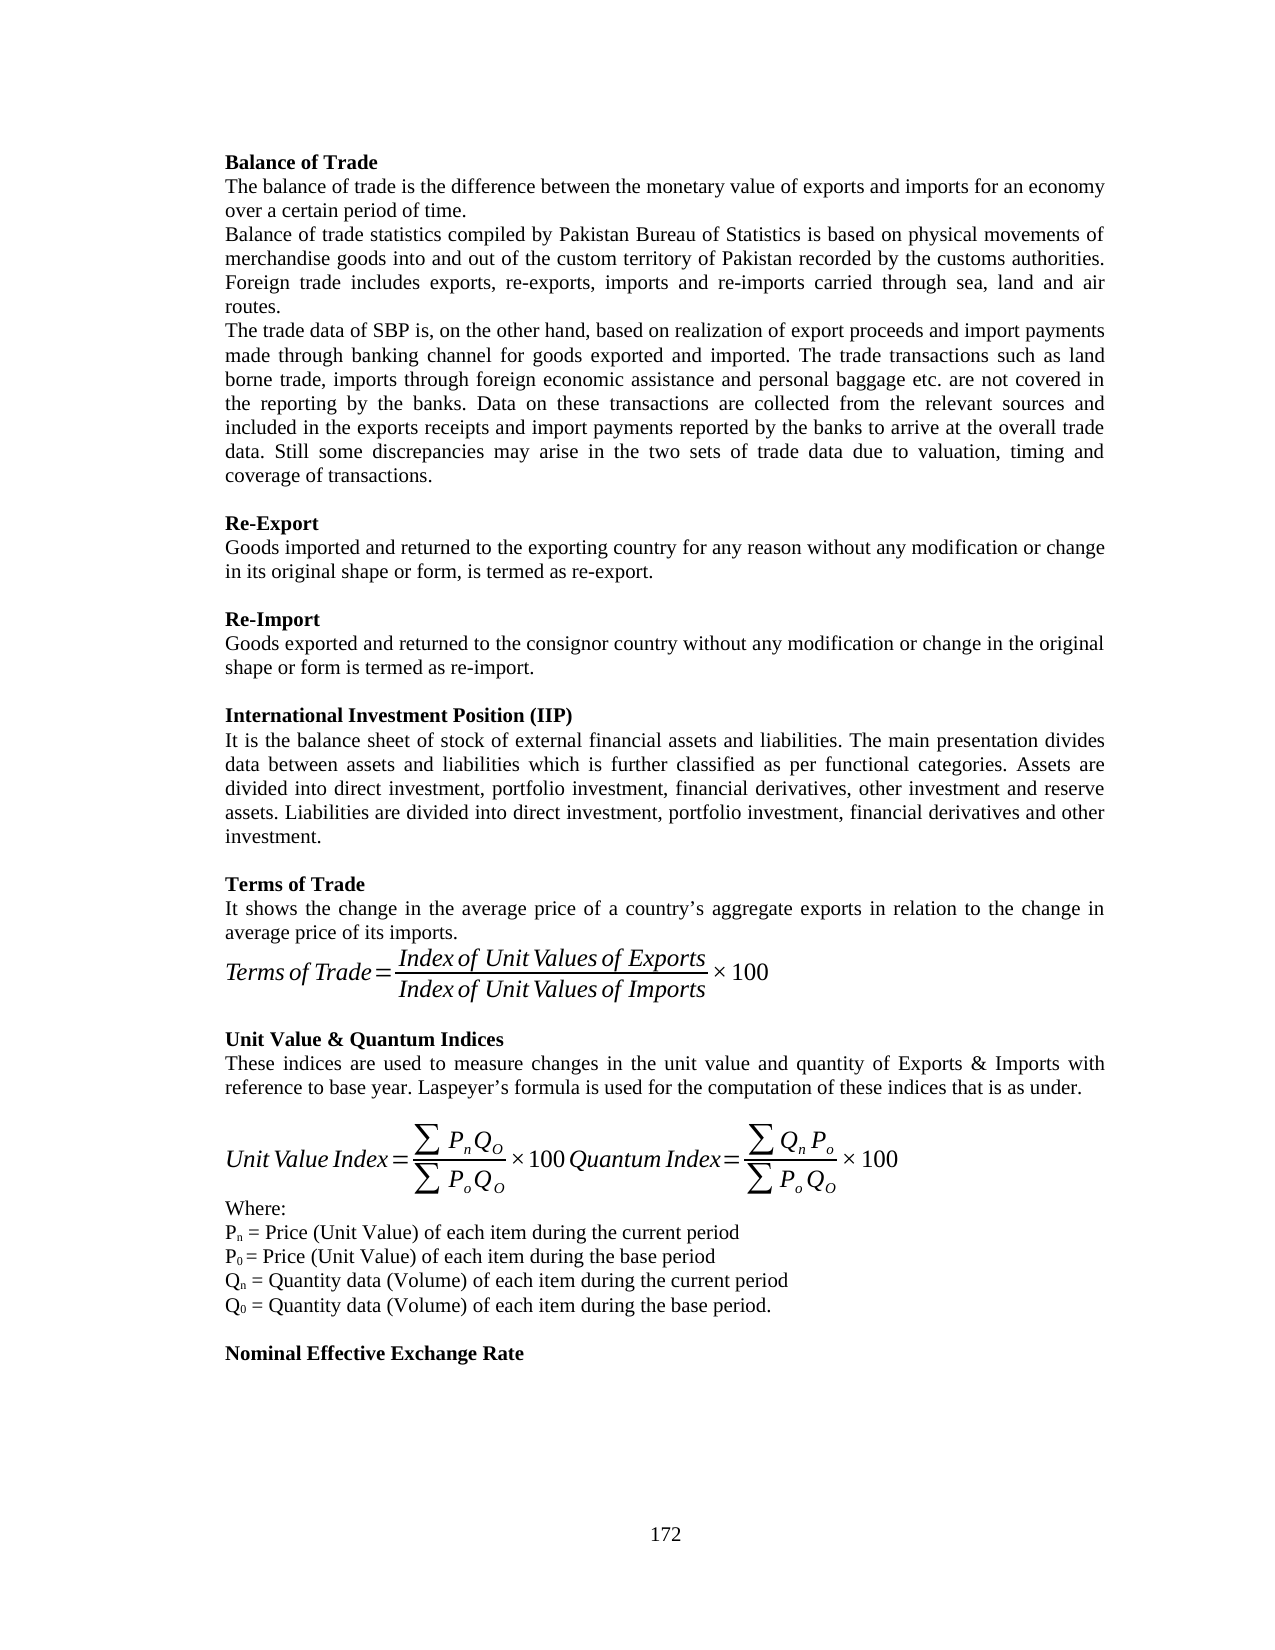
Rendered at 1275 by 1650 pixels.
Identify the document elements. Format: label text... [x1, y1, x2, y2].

text The balance of trade is the difference between the monetary value of exports and imports for an economy over a certain period of time. [225, 174, 1106, 222]
text Balance of Trade [225, 150, 1106, 174]
text P0 = Price (Unit Value) of each item during the base period [225, 1244, 1106, 1268]
text Unit Value & Quantum Indices [225, 1027, 1106, 1051]
text Re-Export [225, 511, 1106, 535]
text Goods exported and returned to the consignor country without any modification or change in the original shape or form is termed as re-import. [225, 631, 1106, 679]
text Where: [225, 1196, 1106, 1220]
text The trade data of SBP is, on the other hand, based on realization of export proceeds and import payments made through banking channel for goods exported and imported. The trade transactions such as land borne trade, imports through foreign economic assistance and personal baggage etc. are not covered in the reporting by the banks. Data on these transactions are collected from the relevant sources and included in the exports receipts and import payments reported by the banks to arrive at the overall trade data. Still some discrepancies may arise in the two sets of trade data due to valuation, timing and coverage of transactions. [225, 318, 1106, 487]
text Balance of trade statistics compiled by Pakistan Bureau of Statistics is based on physical movements of merchandise goods into and out of the custom territory of Pakistan recorded by the customs authorities. Foreign trade includes exports, re-exports, imports and re-imports carried through sea, land and air routes. [225, 222, 1106, 318]
text Terms of Trade [225, 872, 1106, 896]
text It shows the change in the average price of a country’s aggregate exports in relation to the change in average price of its imports. [225, 896, 1106, 944]
text International Investment Position (IIP) [225, 703, 1106, 727]
text Qn = Quantity data (Volume) of each item during the current period [225, 1268, 1106, 1292]
text Nominal Effective Exchange Rate [225, 1341, 1106, 1365]
text Re-Import [225, 607, 1106, 631]
text Q0 = Quantity data (Volume) of each item during the base period. [225, 1292, 1106, 1317]
text Goods imported and returned to the exporting country for any reason without any modification or change in its original shape or form, is termed as re-export. [225, 535, 1106, 583]
text It is the balance sheet of stock of external financial assets and liabilities. The main presentation divides data between assets and liabilities which is further classified as per functional categories. Assets are divided into direct investment, portfolio investment, financial derivatives, other investment and reserve assets. Liabilities are divided into direct investment, portfolio investment, financial derivatives and other investment. [225, 727, 1106, 848]
text Pn = Price (Unit Value) of each item during the current period [225, 1220, 1106, 1244]
text These indices are used to measure changes in the unit value and quantity of Exports & Imports with reference to base year. Laspeyer’s formula is used for the computation of these indices that is as under. [225, 1051, 1106, 1099]
